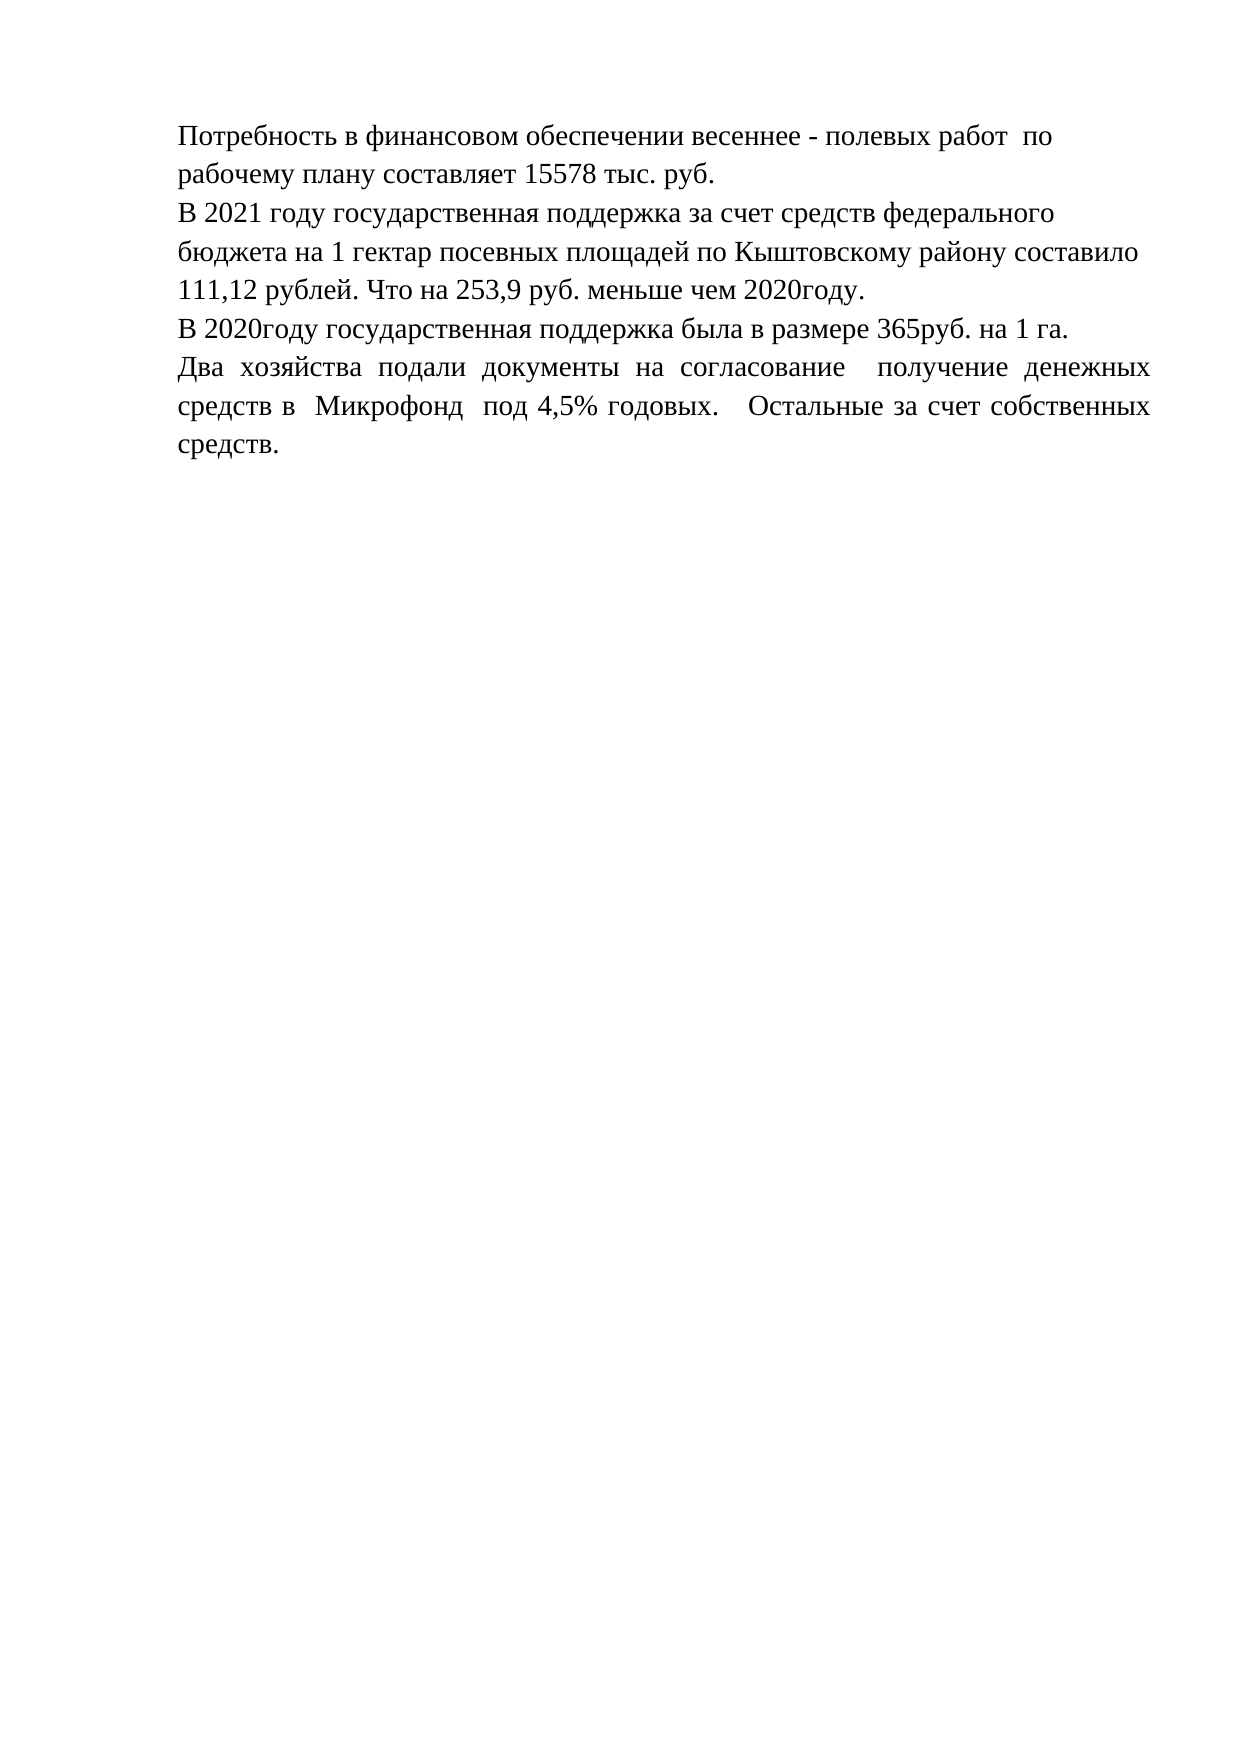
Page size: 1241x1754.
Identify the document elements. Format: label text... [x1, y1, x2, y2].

text В 2021 году государственная поддержка за счет средств федерального бюджета на 1 гектар посевных площадей по Кыштовскому району составило 111,12 рублей. Что на 253,9 руб. меньше чем 2020году. [177, 195, 1152, 306]
text Два хозяйства подали документы на согласование получение денежных средств в Микрофонд под 4,5% годовых. Остальные за счет собственных средств. [177, 349, 1152, 460]
text В 2020году государственная поддержка была в размере 365руб. на 1 га. [177, 311, 1152, 344]
text Потребность в финансовом обеспечении весеннее - полевых работ по рабочему плану составляет 15578 тыс. руб. [177, 118, 1152, 190]
